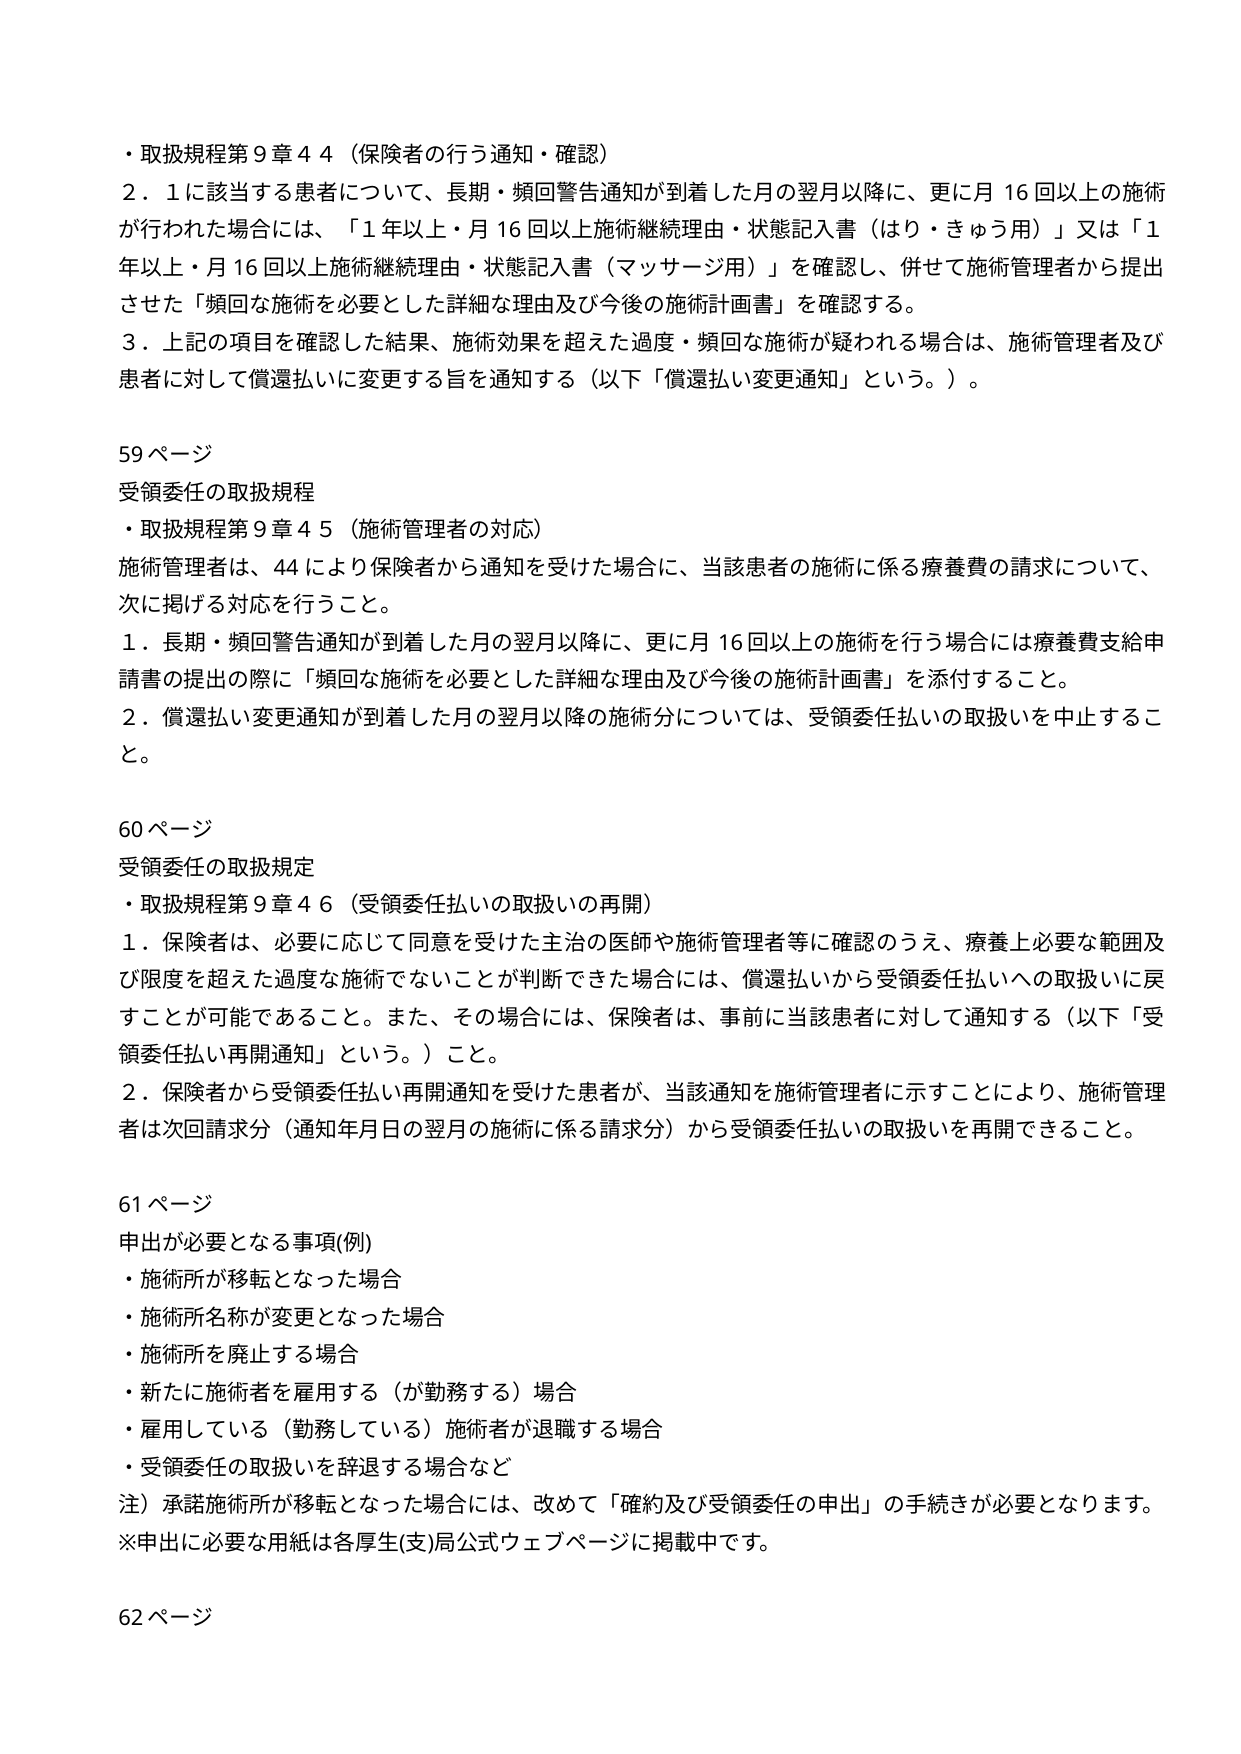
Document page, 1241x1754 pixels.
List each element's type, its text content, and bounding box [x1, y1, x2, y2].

text １．保険者は、必要に応じて同意を受けた主治の医師や施術管理者等に確認のうえ、療養上必要な範囲及び限度を超えた過度な施術でないことが判断できた場合には、償還払いから受領委任払いへの取扱いに戻すことが可能であること。また、その場合には、保険者は、事前に当該患者に対して通知する（以下「受領委任払い再開通知」という。）こと。 [118, 922, 1167, 1072]
text １．長期・頻回警告通知が到着した月の翌月以降に、更に月16回以上の施術を行う場合には療養費支給申請書の提出の際に「頻回な施術を必要とした詳細な理由及び今後の施術計画書」を添付すること。 [118, 622, 1167, 697]
text ２．１に該当する患者について、長期・頻回警告通知が到着した月の翌月以降に、更に月16 回以上の施術が行われた場合には、「１年以上・月16 回以上施術継続理由・状態記入書（はり・きゅう用）」又は「１年以上・月16 回以上施術継続理由・状態記入書（マッサージ用）」を確認し、併せて施術管理者から提出させた「頻回な施術を必要とした詳細な理由及び今後の施術計画書」を確認する。 [118, 172, 1167, 322]
text ※申出に必要な用紙は各厚生(支)局公式ウェブページに掲載中です。 [118, 1522, 1167, 1559]
text ・施術所が移転となった場合 [118, 1259, 1167, 1297]
text ・施術所を廃止する場合 [118, 1334, 1167, 1372]
text ・雇用している（勤務している）施術者が退職する場合 [118, 1409, 1167, 1447]
text 施術管理者は、44 により保険者から通知を受けた場合に、当該患者の施術に係る療養費の請求について、次に掲げる対応を行うこと。 [118, 547, 1167, 622]
text ・取扱規程第９章４４（保険者の行う通知・確認） [118, 134, 1167, 172]
text ・取扱規程第９章４６（受領委任払いの取扱いの再開） [118, 884, 1167, 922]
text ・受領委任の取扱いを辞退する場合など [118, 1447, 1167, 1484]
text 60ページ [118, 809, 1167, 847]
text 受領委任の取扱規程 [118, 472, 1167, 509]
text 申出が必要となる事項(例) [118, 1222, 1167, 1259]
text ３．上記の項目を確認した結果、施術効果を超えた過度・頻回な施術が疑われる場合は、施術管理者及び患者に対して償還払いに変更する旨を通知する（以下「償還払い変更通知」という。）。 [118, 322, 1167, 397]
text ・新たに施術者を雇用する（が勤務する）場合 [118, 1372, 1167, 1409]
text ・取扱規程第９章４５（施術管理者の対応） [118, 509, 1167, 547]
text ・施術所名称が変更となった場合 [118, 1297, 1167, 1334]
text ２．償還払い変更通知が到着した月の翌月以降の施術分については、受領委任払いの取扱いを中止すること。 [118, 697, 1167, 772]
text 受領委任の取扱規定 [118, 847, 1167, 884]
text 62ページ [118, 1597, 1167, 1634]
text 61ページ [118, 1184, 1167, 1222]
text 59ページ [118, 434, 1167, 472]
text 注）承諾施術所が移転となった場合には、改めて「確約及び受領委任の申出」の手続きが必要となります。 [118, 1484, 1167, 1522]
text ２．保険者から受領委任払い再開通知を受けた患者が、当該通知を施術管理者に示すことにより、施術管理者は次回請求分（通知年月日の翌月の施術に係る請求分）から受領委任払いの取扱いを再開できること。 [118, 1072, 1167, 1147]
